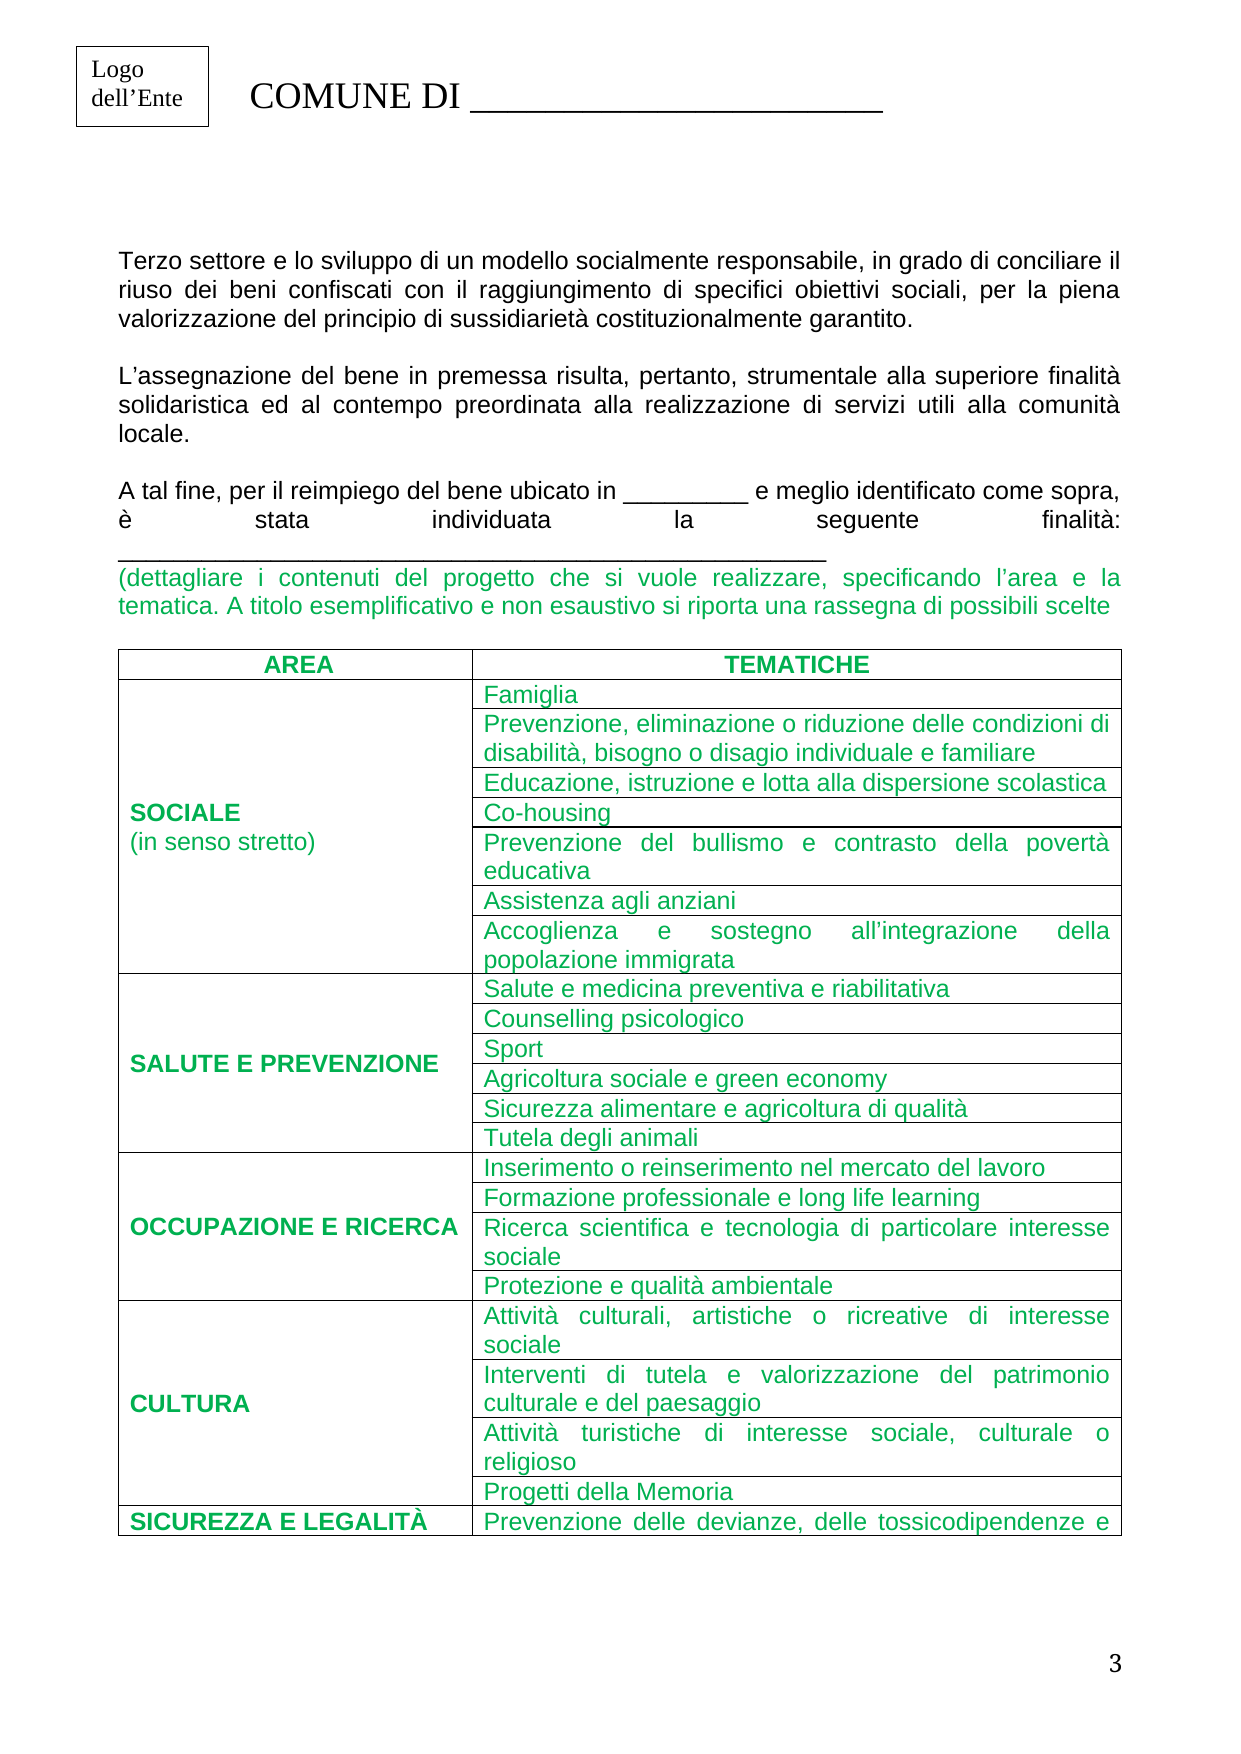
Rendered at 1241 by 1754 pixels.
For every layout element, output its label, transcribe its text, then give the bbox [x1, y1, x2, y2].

table_cell Famiglia [473, 680, 1121, 708]
table_cell OCCUPAZIONE E RICERCA [119, 1153, 472, 1300]
table_cell SOCIALE (in senso stretto) [119, 680, 472, 973]
table_cell CULTURA [119, 1301, 472, 1505]
table_header AREA [119, 650, 472, 678]
table_cell Co-housing [473, 798, 1121, 826]
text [118, 246, 1122, 332]
table_cell Prevenzione, eliminazione o riduzione delle condizioni di disabilità, bisogno o disagio individuale e familiare [473, 709, 1121, 767]
table_cell Assistenza agli anziani [473, 886, 1121, 915]
table_cell Attività turistiche di interesse sociale, culturale o religioso [473, 1418, 1121, 1476]
table_cell SALUTE E PREVENZIONE [119, 974, 472, 1152]
table_cell Accoglienza e sostegno all’integrazione della popolazione immigrata [473, 916, 1121, 973]
table_cell Progetti della Memoria [473, 1477, 1121, 1505]
table_cell Counselling psicologico [473, 1004, 1121, 1033]
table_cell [473, 1506, 1121, 1535]
table_cell Inserimento o reinserimento nel mercato del lavoro [473, 1153, 1121, 1182]
table_cell Tutela degli animali [473, 1123, 1121, 1152]
table_cell Salute e medicina preventiva e riabilitativa [473, 974, 1121, 1003]
table_cell Ricerca scientifica e tecnologia di particolare interesse sociale [473, 1213, 1121, 1270]
table_cell Agricoltura sociale e green economy [473, 1064, 1121, 1092]
table_cell Protezione e qualità ambientale [473, 1271, 1121, 1300]
table_cell Sport [473, 1034, 1121, 1063]
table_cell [119, 1506, 472, 1535]
table_cell Educazione, istruzione e lotta alla dispersione scolastica [473, 768, 1121, 797]
table_cell Formazione professionale e long life learning [473, 1183, 1121, 1212]
table_header TEMATICHE [473, 650, 1121, 678]
table_cell Prevenzione del bullismo e contrasto della povertà educativa [473, 828, 1121, 885]
table_cell Attività culturali, artistiche o ricreative di interesse sociale [473, 1301, 1121, 1358]
table_cell Interventi di tutela e valorizzazione del patrimonio culturale e del paesaggio [473, 1360, 1121, 1417]
table_cell Sicurezza alimentare e agricoltura di qualità [473, 1094, 1121, 1122]
text L’assegnazione del bene in premessa risulta, pertanto, strumentale alla superiore finalità solidaristica ed al contempo preordinata alla realizzazione di servizi utili alla comunità locale. [118, 361, 1122, 447]
text A tal fine, per il reimpiego del bene ubicato in _________ e meglio identificato come sopra, è stata individuata la seguente finalità: ___________________________________________________ [118, 476, 1122, 562]
text (dettagliare i contenuti del progetto che si vuole realizzare, specificando l’area e la tematica. A titolo esemplificativo e non esaustivo si riporta una rassegna di possibili scelte [118, 562, 1122, 620]
